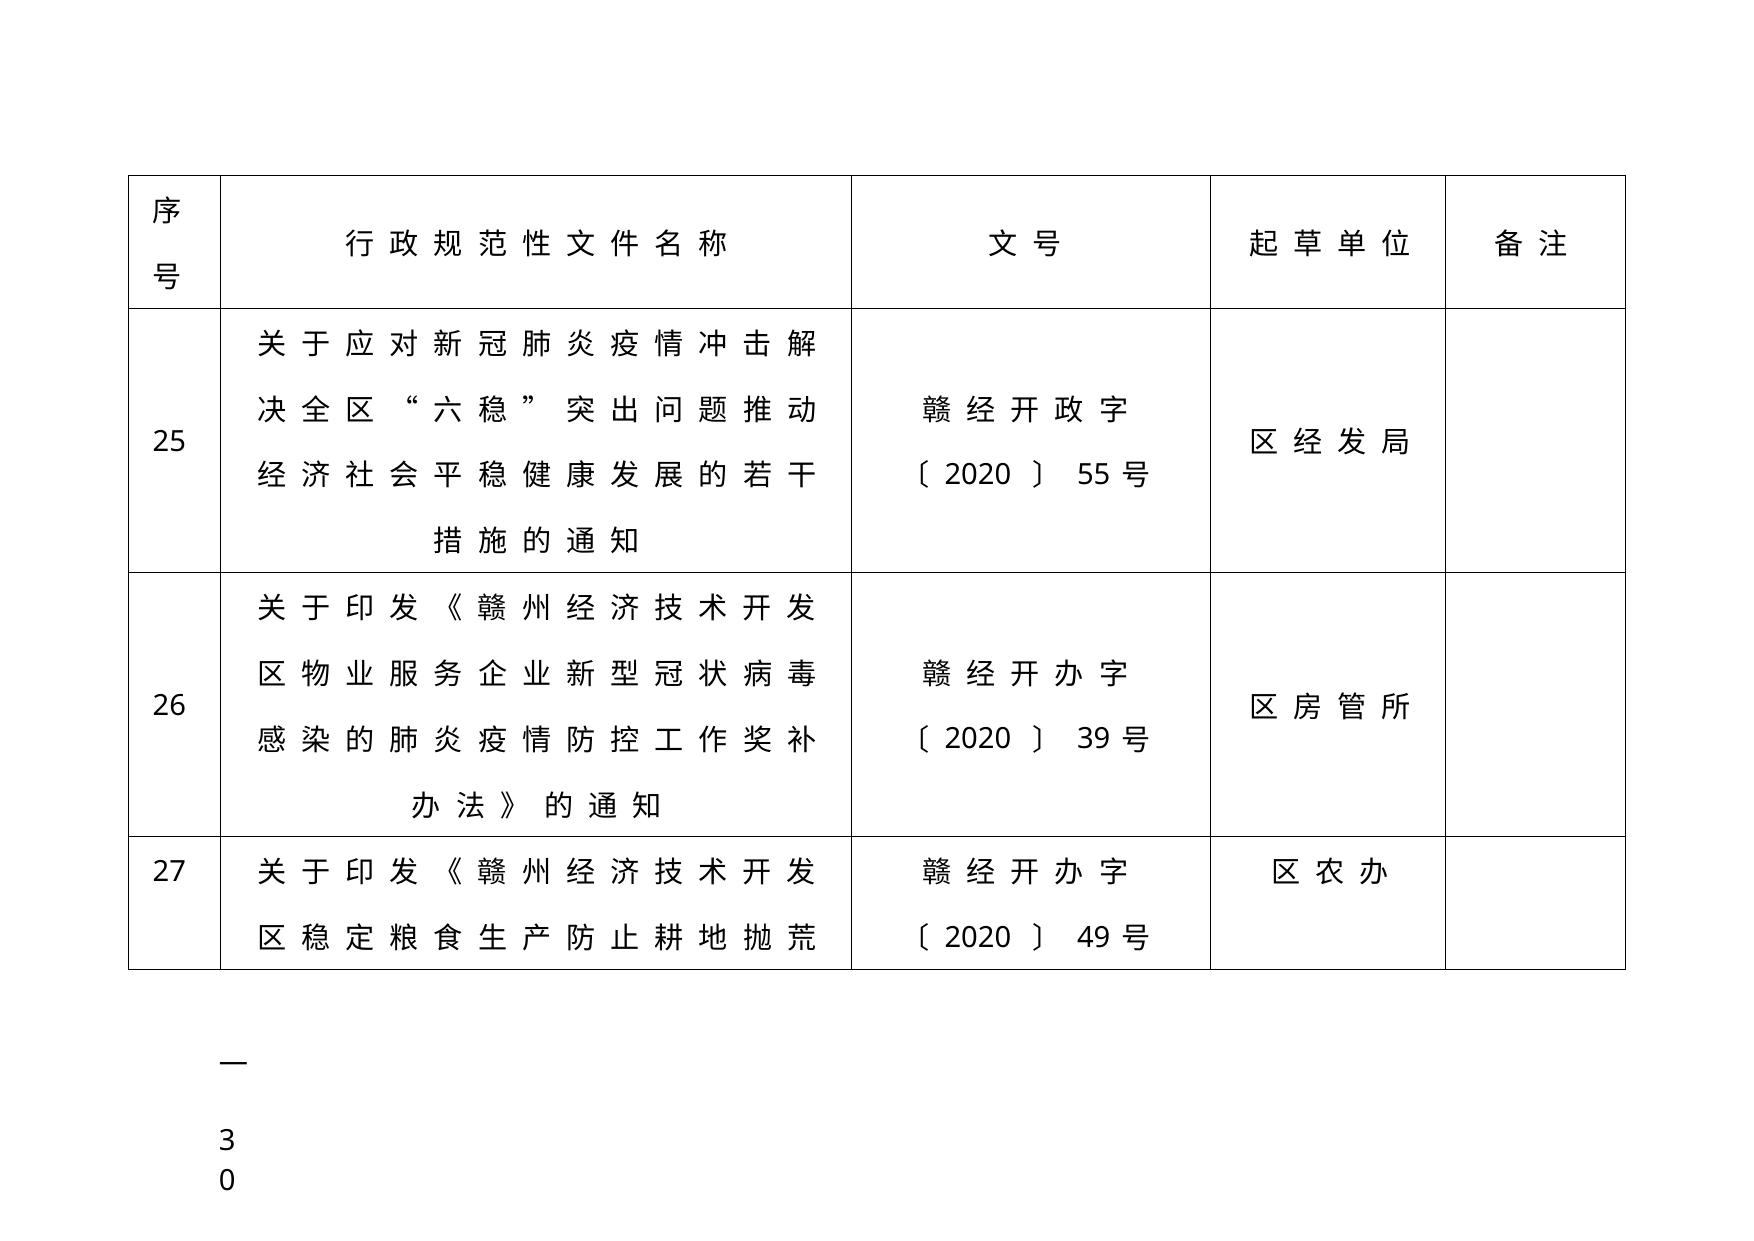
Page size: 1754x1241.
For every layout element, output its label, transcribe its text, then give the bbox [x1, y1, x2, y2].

table_cell 关于印发《赣州经济技术开发区稳定粮食生产防止耕地抛荒工作方案》的通知 [221, 837, 851, 969]
table_header 行政规范性文件名称 [221, 176, 851, 307]
table_cell 区房管所 [1211, 573, 1445, 836]
table_cell 27 [129, 837, 220, 969]
table_header 起草单位 [1211, 176, 1445, 307]
table_cell [1446, 573, 1625, 836]
table_cell 赣经开办字〔2020〕39号 [852, 573, 1210, 836]
table_cell 关于应对新冠肺炎疫情冲击解决全区“六稳”突出问题推动经济社会平稳健康发展的若干措施的通知 [221, 309, 851, 572]
table_cell 赣经开办字〔2020〕49号 [852, 837, 1210, 969]
table_cell 26 [129, 573, 220, 836]
table_header 文号 [852, 176, 1210, 307]
table_cell 关于印发《赣州经济技术开发区物业服务企业新型冠状病毒感染的肺炎疫情防控工作奖补办法》的通知 [221, 573, 851, 836]
table_cell 区经发局 [1211, 309, 1445, 572]
table_cell [1446, 309, 1625, 572]
table_cell 25 [129, 309, 220, 572]
table_cell 区农办 [1211, 837, 1445, 969]
table_cell 赣经开政字〔2020〕55号 [852, 309, 1210, 572]
table_cell [1446, 837, 1625, 969]
table_header 序号 [129, 176, 220, 307]
table_header 备注 [1446, 176, 1625, 307]
